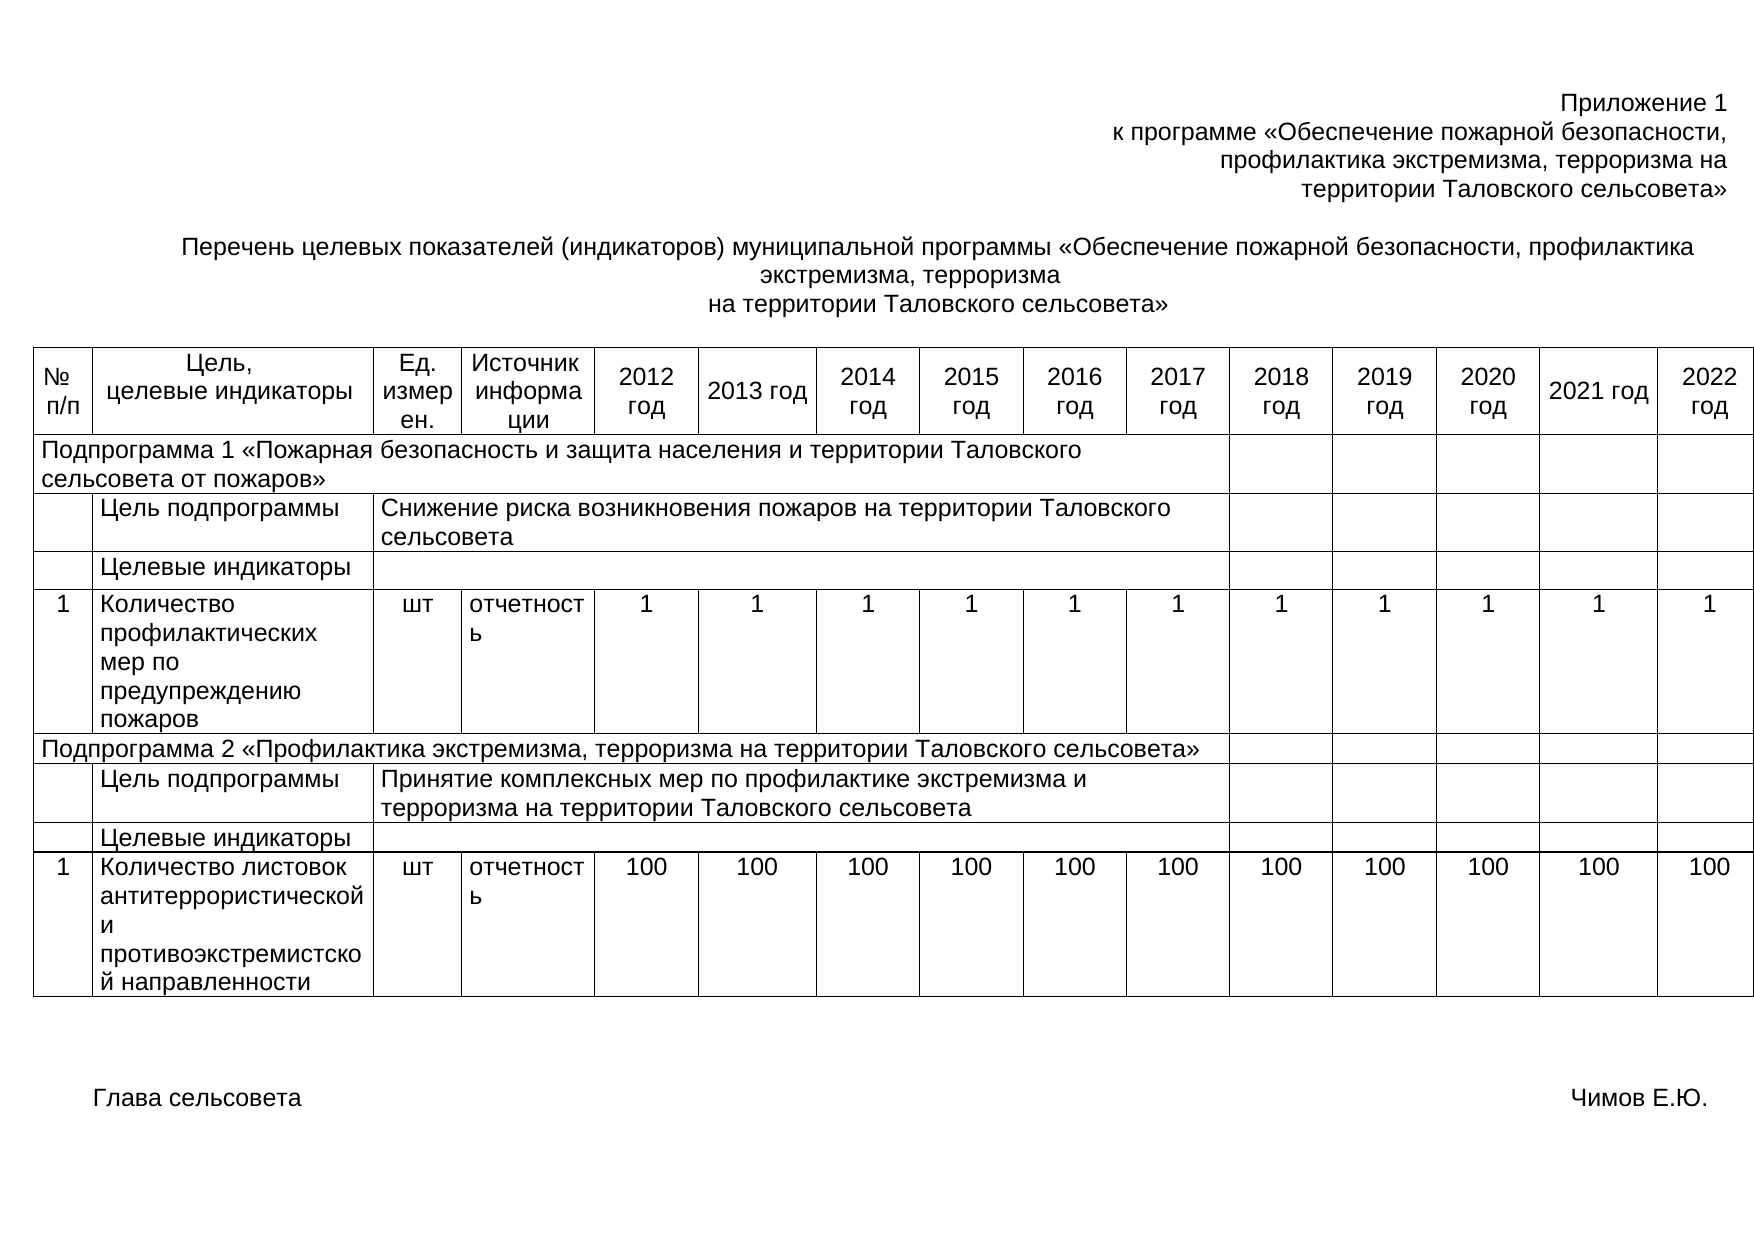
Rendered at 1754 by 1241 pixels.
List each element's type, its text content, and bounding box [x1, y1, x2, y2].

table_cell 1 [1024, 590, 1126, 733]
table_cell шт [374, 590, 461, 733]
table_cell [1230, 494, 1332, 551]
table_cell [1658, 435, 1753, 492]
table_cell [1333, 823, 1436, 851]
table_cell [34, 494, 92, 551]
table_cell 1 [1658, 590, 1753, 733]
table_cell 1 [920, 590, 1023, 733]
table_cell 100 [1658, 853, 1753, 996]
table_cell 100 [920, 853, 1023, 996]
table_header 2013 год [699, 348, 816, 434]
table_cell [1658, 823, 1753, 851]
table_cell [1540, 494, 1657, 551]
table_cell [34, 764, 92, 822]
table_cell Целевые индикаторы [93, 552, 373, 588]
table_cell [1658, 734, 1753, 763]
table_cell [1230, 552, 1332, 588]
table_cell 100 [699, 853, 816, 996]
table_cell 1 [1540, 590, 1657, 733]
table_cell [1230, 764, 1332, 822]
table_cell 1 [1437, 590, 1539, 733]
table_cell [34, 823, 92, 851]
table_cell 1 [699, 590, 816, 733]
table_header № п/п [34, 348, 92, 434]
table_cell Количество профилактических мер по предупреждению пожаров [93, 590, 373, 733]
table_cell 100 [595, 853, 698, 996]
table_cell Снижение риска возникновения пожаров на территории Таловского сельсовета [374, 494, 1229, 551]
table_cell [1230, 435, 1332, 492]
table_header 2021 год [1540, 348, 1657, 434]
table_cell [1437, 552, 1539, 588]
table_cell [1437, 734, 1539, 763]
table_cell 100 [1437, 853, 1539, 996]
table_cell [1230, 823, 1332, 851]
table_cell [1540, 552, 1657, 588]
table_header Источник информации [462, 348, 594, 434]
table_cell 100 [1540, 853, 1657, 996]
table_header 2014 год [817, 348, 919, 434]
table_cell 1 [34, 853, 92, 996]
table_cell отчетность [462, 590, 594, 733]
table_cell [1333, 552, 1436, 588]
table_cell [1333, 764, 1436, 822]
text Перечень целевых показателей (индикаторов) муниципальной программы «Обеспечение пожарной безопасности, профилактика экстремизма, терроризма [93, 232, 1728, 289]
table_cell Цель подпрограммы [93, 764, 373, 822]
table_cell Подпрограмма 2 «Профилактика экстремизма, терроризма на территории Таловского сельсовета» [34, 734, 1229, 763]
table_cell 1 [817, 590, 919, 733]
text к программе «Обеспечение пожарной безопасности, профилактика экстремизма, терроризма на территории Таловского сельсовета» [1112, 117, 1728, 203]
table_header 2012 год [595, 348, 698, 434]
table_header 2019 год [1333, 348, 1436, 434]
table_header 2018 год [1230, 348, 1332, 434]
table_cell [1437, 435, 1539, 492]
table_header 2020 год [1437, 348, 1539, 434]
table_cell [34, 552, 92, 588]
table_cell Принятие комплексных мер по профилактике экстремизма и терроризма на территории Таловского сельсовета [374, 764, 1229, 822]
table_cell [1658, 552, 1753, 588]
table_cell Цель подпрограммы [93, 494, 373, 551]
table_cell 100 [1024, 853, 1126, 996]
table_cell шт [374, 853, 461, 996]
table_cell Подпрограмма 1 «Пожарная безопасность и защита населения и территории Таловского сельсовета от пожаров» [34, 435, 1229, 492]
table_cell 100 [1333, 853, 1436, 996]
table_cell [1540, 823, 1657, 851]
table_header Ед. измерен. [374, 348, 461, 434]
table_cell 1 [34, 590, 92, 733]
table_header 2022 год [1658, 348, 1753, 434]
table_cell 1 [1333, 590, 1436, 733]
table_cell [1437, 823, 1539, 851]
table_cell 100 [817, 853, 919, 996]
table_cell 1 [1127, 590, 1229, 733]
text Приложение 1 [1112, 88, 1728, 117]
table_cell Количество листовок антитеррористической и противоэкстремистской направленности [93, 853, 373, 996]
table_cell 100 [1127, 853, 1229, 996]
text на территории Таловского сельсовета» [93, 289, 1728, 318]
table_cell [1333, 435, 1436, 492]
table_header Цель, целевые индикаторы [93, 348, 373, 434]
table_cell [1658, 494, 1753, 551]
text Глава сельсовета Чимов Е.Ю. [93, 1083, 1728, 1112]
table_cell Целевые индикаторы [93, 823, 373, 851]
table_cell 1 [595, 590, 698, 733]
table_header 2017 год [1127, 348, 1229, 434]
table_cell [1333, 494, 1436, 551]
table_cell [374, 823, 1229, 851]
table_cell [1540, 435, 1657, 492]
table_header 2016 год [1024, 348, 1126, 434]
table_cell 1 [1230, 590, 1332, 733]
table_cell [1658, 764, 1753, 822]
table_cell [1333, 734, 1436, 763]
table_cell [1437, 494, 1539, 551]
table_cell [1540, 764, 1657, 822]
table_cell отчетность [462, 853, 594, 996]
table_cell [374, 552, 1229, 588]
table_header 2015 год [920, 348, 1023, 434]
table_cell [1437, 764, 1539, 822]
table_cell [1230, 734, 1332, 763]
table_cell 100 [1230, 853, 1332, 996]
table_cell [1540, 734, 1657, 763]
